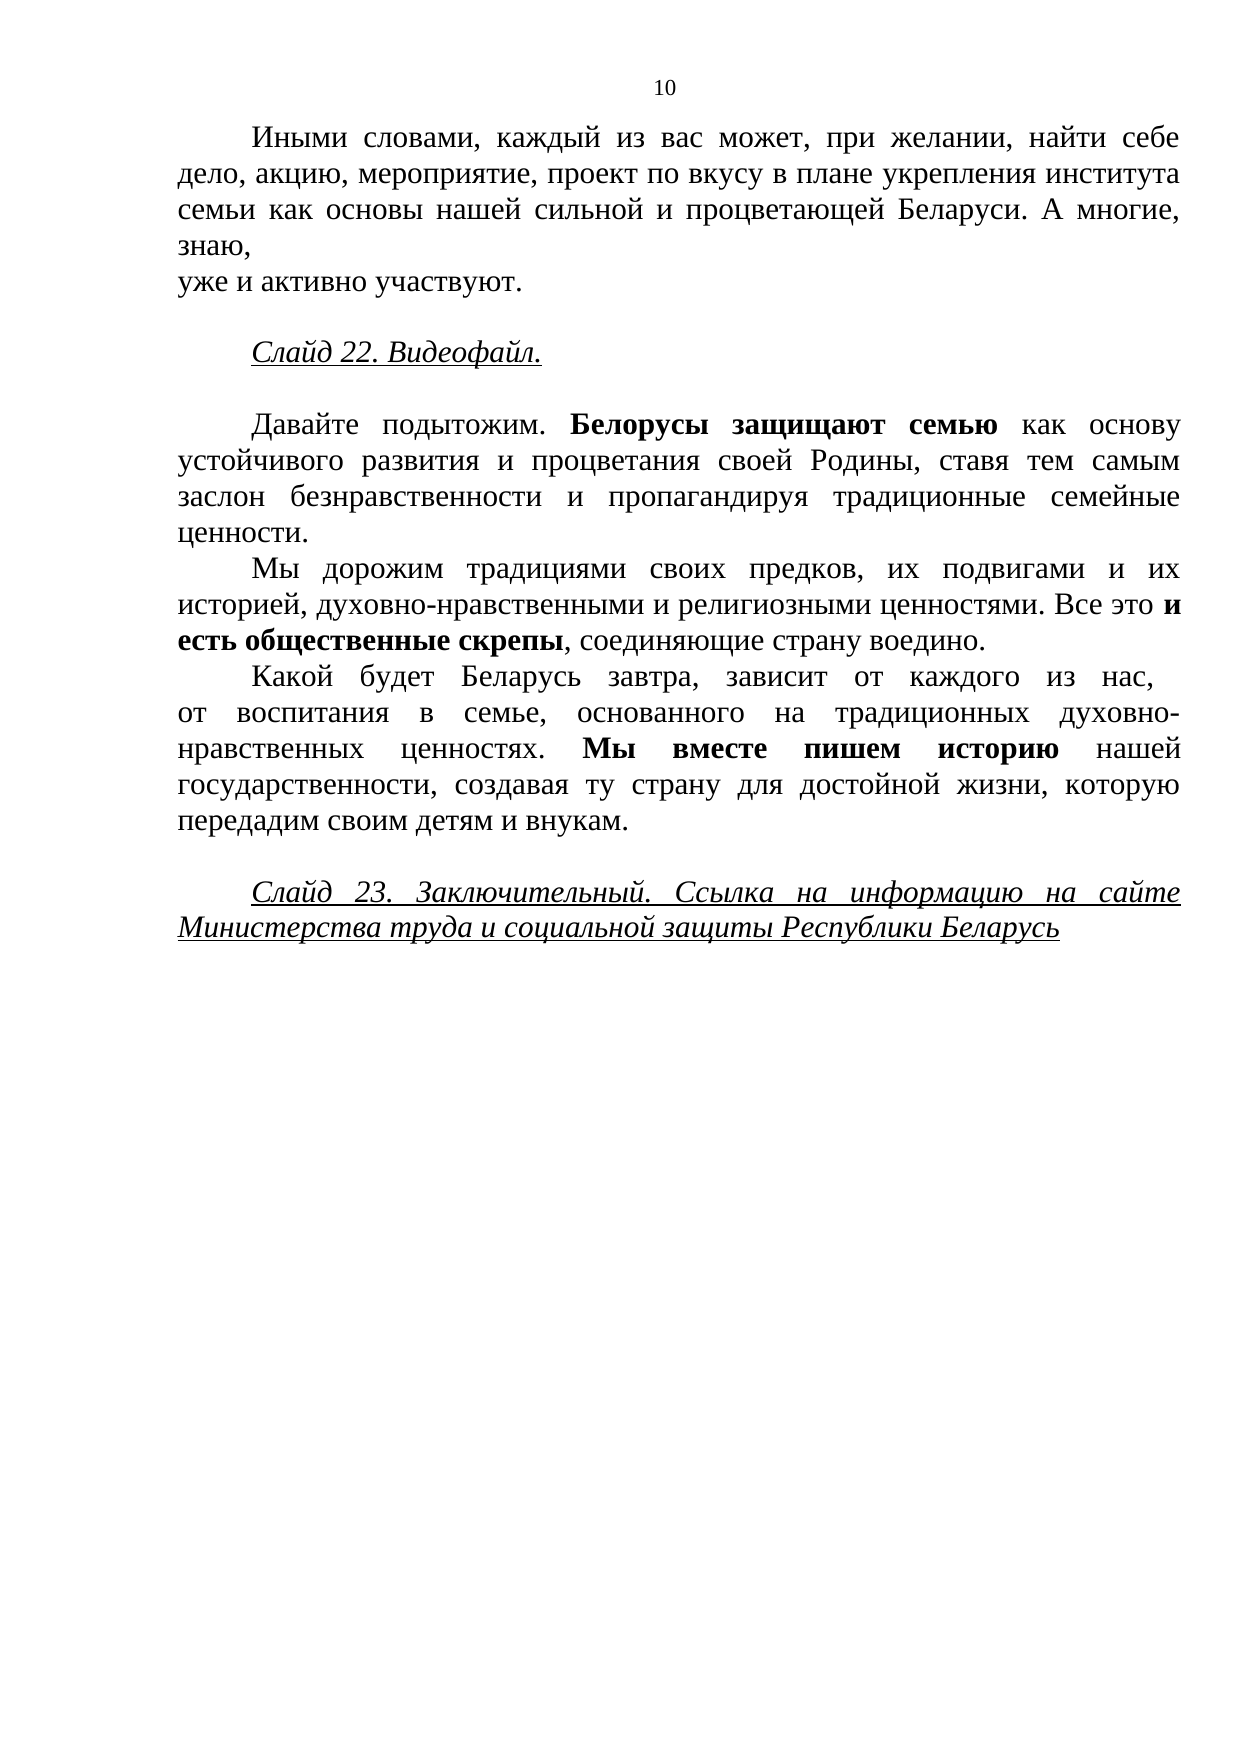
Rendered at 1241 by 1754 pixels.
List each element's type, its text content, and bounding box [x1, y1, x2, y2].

text Давайте подытожим. Белорусы защищают семью как основу устойчивого развития и процветания своей Родины, ставя тем самым заслон безнравственности и пропагандируя традиционные семейные ценности. [177, 406, 1181, 549]
text Слайд 23. Заключительный. Ссылка на информацию на сайте Министерства труда и социальной защиты Республики Беларусь [177, 873, 1181, 945]
text Какой будет Беларусь завтра, зависит от каждого из нас, от воспитания в семье, основанного на традиционных духовно-нравственных ценностях. Мы вместе пишем историю нашей государственности, создавая ту страну для достойной жизни, которую передадим своим детям и внукам. [177, 657, 1181, 837]
text Мы дорожим традициями своих предков, их подвигами и их историей, духовно-нравственными и религиозными ценностями. Все это и есть общественные скрепы, соединяющие страну воедино. [177, 549, 1181, 657]
text Слайд 22. Видеофайл. [177, 334, 1181, 370]
text Иными словами, каждый из вас может, при желании, найти себе дело, акцию, мероприятие, проект по вкусу в плане укрепления института семьи как основы нашей сильной и процветающей Беларуси. А многие, знаю, уже и активно участвуют. [177, 118, 1181, 298]
